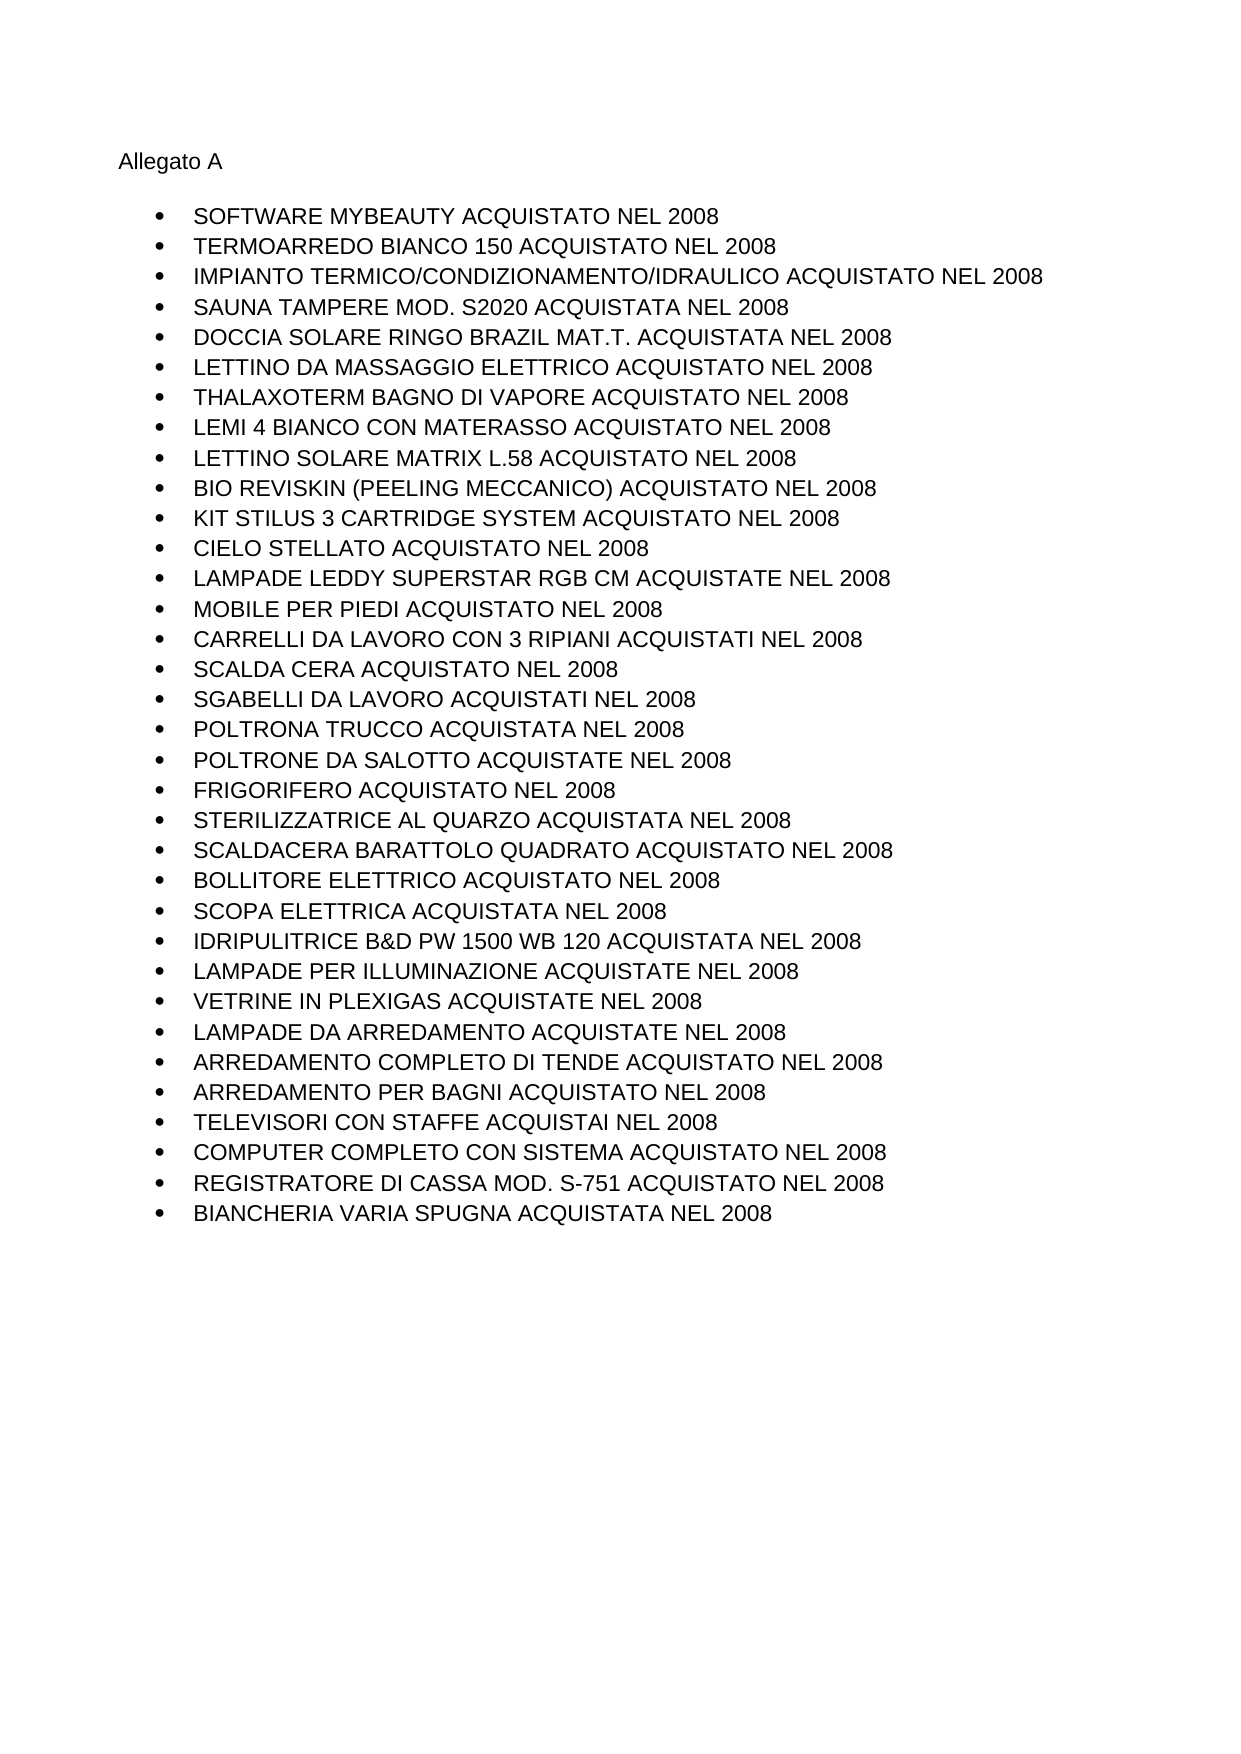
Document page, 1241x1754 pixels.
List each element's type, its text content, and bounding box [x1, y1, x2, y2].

text Allegato A [118, 148, 1122, 174]
list LAMPADE DA ARREDAMENTO ACQUISTATE NEL 2008 [156, 1018, 1122, 1045]
list LETTINO SOLARE MATRIX L.58 ACQUISTATO NEL 2008 [156, 444, 1122, 471]
list LEMI 4 BIANCO CON MATERASSO ACQUISTATO NEL 2008 [156, 414, 1122, 441]
list SAUNA TAMPERE MOD. S2020 ACQUISTATA NEL 2008 [156, 293, 1122, 320]
list LAMPADE PER ILLUMINAZIONE ACQUISTATE NEL 2008 [156, 958, 1122, 984]
list CIELO STELLATO ACQUISTATO NEL 2008 [156, 535, 1122, 561]
list BIANCHERIA VARIA SPUGNA ACQUISTATA NEL 2008 [156, 1200, 1122, 1226]
list TERMOARREDO BIANCO 150 ACQUISTATO NEL 2008 [156, 233, 1122, 259]
list LAMPADE LEDDY SUPERSTAR RGB CM ACQUISTATE NEL 2008 [156, 565, 1122, 592]
list DOCCIA SOLARE RINGO BRAZIL MAT.T. ACQUISTATA NEL 2008 [156, 324, 1122, 350]
list BIO REVISKIN (PEELING MECCANICO) ACQUISTATO NEL 2008 [156, 475, 1122, 501]
list POLTRONE DA SALOTTO ACQUISTATE NEL 2008 [156, 747, 1122, 773]
list REGISTRATORE DI CASSA MOD. S-751 ACQUISTATO NEL 2008 [156, 1169, 1122, 1196]
list SOFTWARE MYBEAUTY ACQUISTATO NEL 2008 [156, 203, 1122, 229]
list ARREDAMENTO PER BAGNI ACQUISTATO NEL 2008 [156, 1079, 1122, 1105]
list IDRIPULITRICE B&D PW 1500 WB 120 ACQUISTATA NEL 2008 [156, 928, 1122, 954]
list SCALDA CERA ACQUISTATO NEL 2008 [156, 656, 1122, 682]
list KIT STILUS 3 CARTRIDGE SYSTEM ACQUISTATO NEL 2008 [156, 505, 1122, 531]
list BOLLITORE ELETTRICO ACQUISTATO NEL 2008 [156, 867, 1122, 894]
list CARRELLI DA LAVORO CON 3 RIPIANI ACQUISTATI NEL 2008 [156, 626, 1122, 652]
list POLTRONA TRUCCO ACQUISTATA NEL 2008 [156, 716, 1122, 743]
list SGABELLI DA LAVORO ACQUISTATI NEL 2008 [156, 686, 1122, 712]
list LETTINO DA MASSAGGIO ELETTRICO ACQUISTATO NEL 2008 [156, 354, 1122, 380]
list SCOPA ELETTRICA ACQUISTATA NEL 2008 [156, 898, 1122, 924]
list STERILIZZATRICE AL QUARZO ACQUISTATA NEL 2008 [156, 807, 1122, 833]
list ARREDAMENTO COMPLETO DI TENDE ACQUISTATO NEL 2008 [156, 1049, 1122, 1075]
list IMPIANTO TERMICO/CONDIZIONAMENTO/IDRAULICO ACQUISTATO NEL 2008 [156, 263, 1122, 289]
list FRIGORIFERO ACQUISTATO NEL 2008 [156, 777, 1122, 803]
list COMPUTER COMPLETO CON SISTEMA ACQUISTATO NEL 2008 [156, 1139, 1122, 1166]
list TELEVISORI CON STAFFE ACQUISTAI NEL 2008 [156, 1109, 1122, 1135]
list VETRINE IN PLEXIGAS ACQUISTATE NEL 2008 [156, 988, 1122, 1014]
list THALAXOTERM BAGNO DI VAPORE ACQUISTATO NEL 2008 [156, 384, 1122, 410]
list MOBILE PER PIEDI ACQUISTATO NEL 2008 [156, 596, 1122, 622]
list SCALDACERA BARATTOLO QUADRATO ACQUISTATO NEL 2008 [156, 837, 1122, 863]
